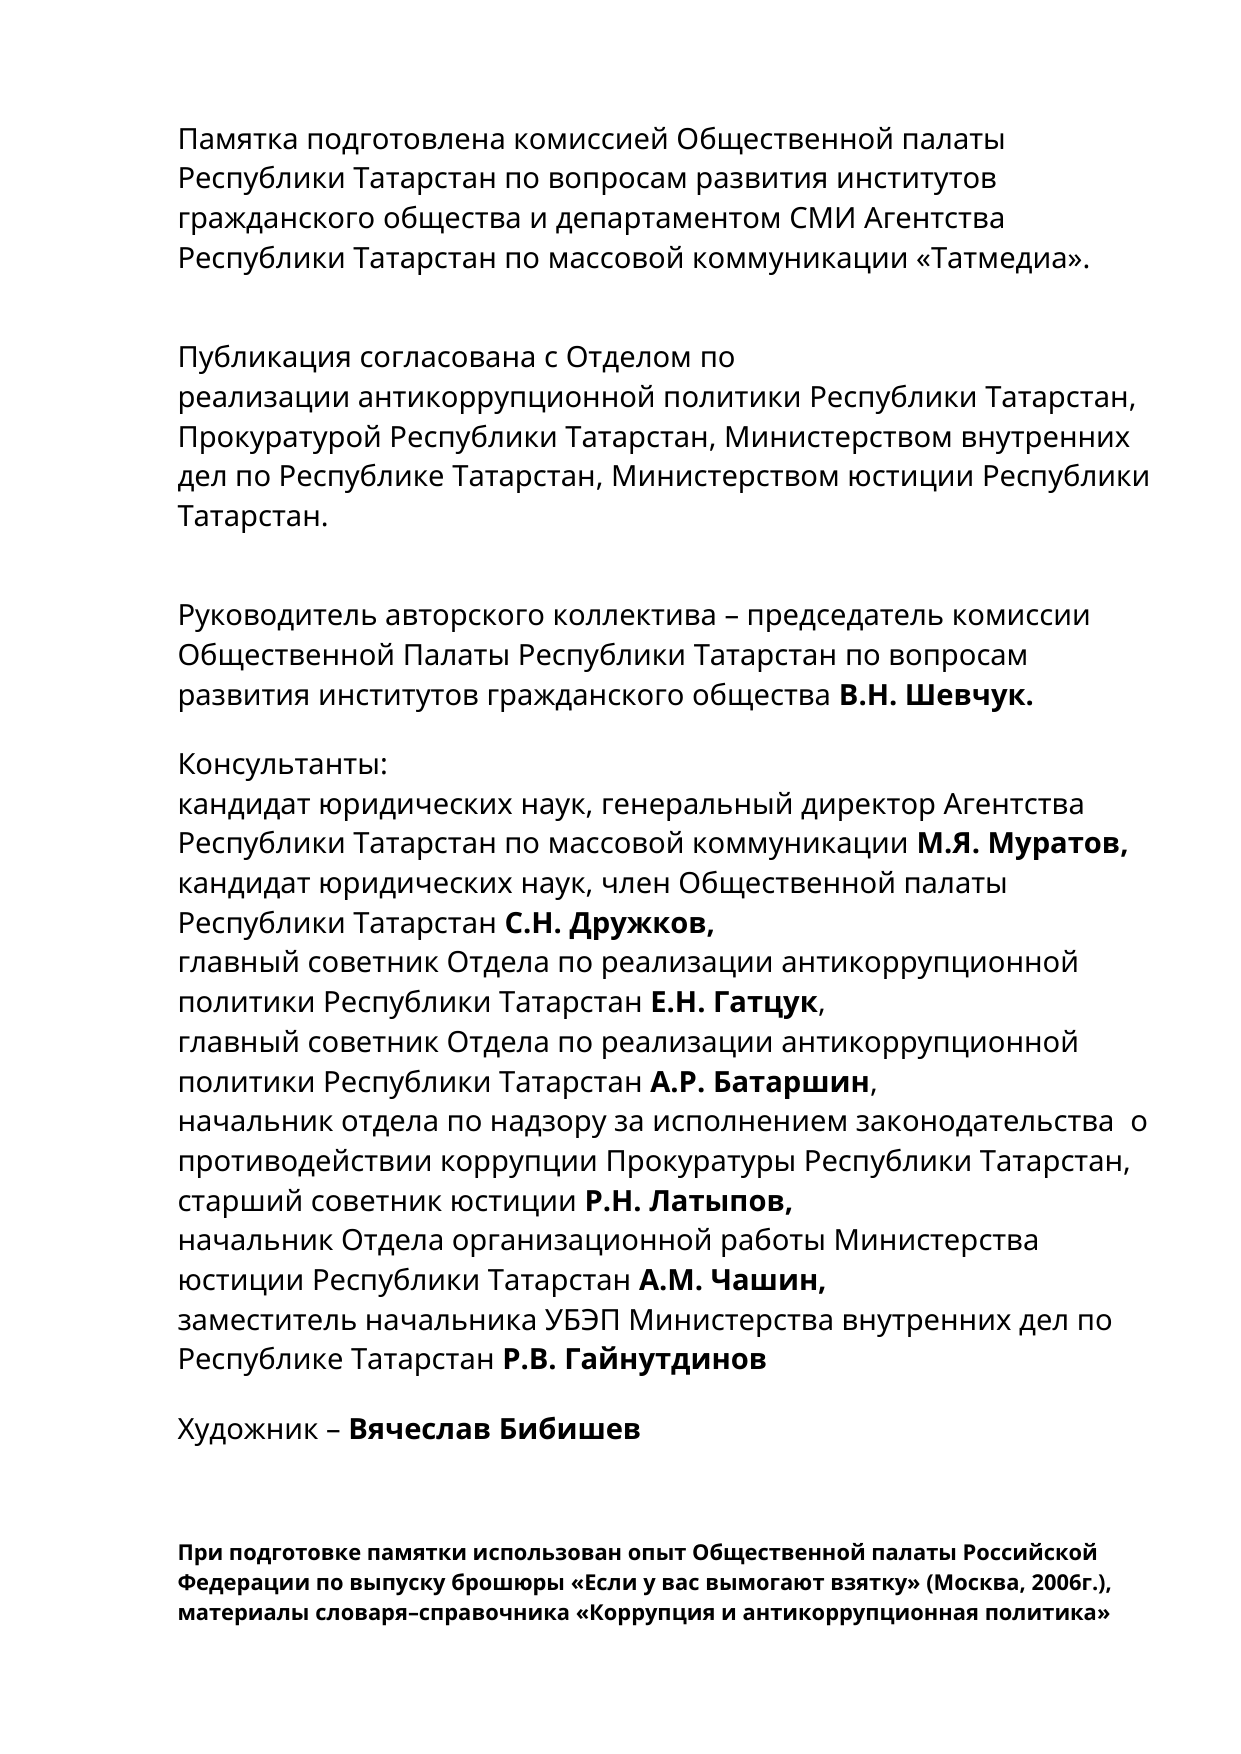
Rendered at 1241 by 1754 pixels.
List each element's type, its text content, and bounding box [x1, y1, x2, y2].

text заместитель начальника УБЭП Министерства внутренних дел по Республике Татарстан Р.В. Гайнутдинов [177, 1299, 1152, 1378]
text Публикация согласована с Отделом по реализации антикоррупционной политики Республики Татарстан, Прокуратурой Республики Татарстан, Министерством внутренних дел по Республике Татарстан, Министерством юстиции Республики Татарстан. [177, 336, 1152, 535]
text Консультанты: [177, 743, 1152, 783]
text главный советник Отдела по реализации антикоррупционной политики Республики Татарстан А.Р. Батаршин, [177, 1021, 1152, 1101]
text кандидат юридических наук, член Общественной палаты Республики Татарстан С.Н. Дружков, [177, 862, 1152, 942]
text кандидат юридических наук, генеральный директор Агентства Республики Татарстан по массовой коммуникации М.Я. Муратов, [177, 783, 1152, 862]
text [177, 1537, 1152, 1627]
text начальник отдела по надзору за исполнением законодательства о противодействии коррупции Прокуратуры Республики Татарстан, старший советник юстиции Р.Н. Латыпов, [177, 1101, 1152, 1219]
text Руководитель авторского коллектива – председатель комиссии Общественной Палаты Республики Татарстан по вопросам развития институтов гражданского общества В.Н. Шевчук. [177, 594, 1152, 713]
text Художник – Вячеслав Бибишев [177, 1408, 1152, 1448]
text начальник Отдела организационной работы Министерства юстиции Республики Татарстан А.М. Чашин, [177, 1219, 1152, 1299]
text главный советник Отдела по реализации антикоррупционной политики Республики Татарстан Е.Н. Гатцук, [177, 942, 1152, 1021]
text Памятка подготовлена комиссией Общественной палаты Республики Татарстан по вопросам развития институтов гражданского общества и департаментом СМИ Агентства Республики Татарстан по массовой коммуникации «Татмедиа». [177, 118, 1152, 277]
